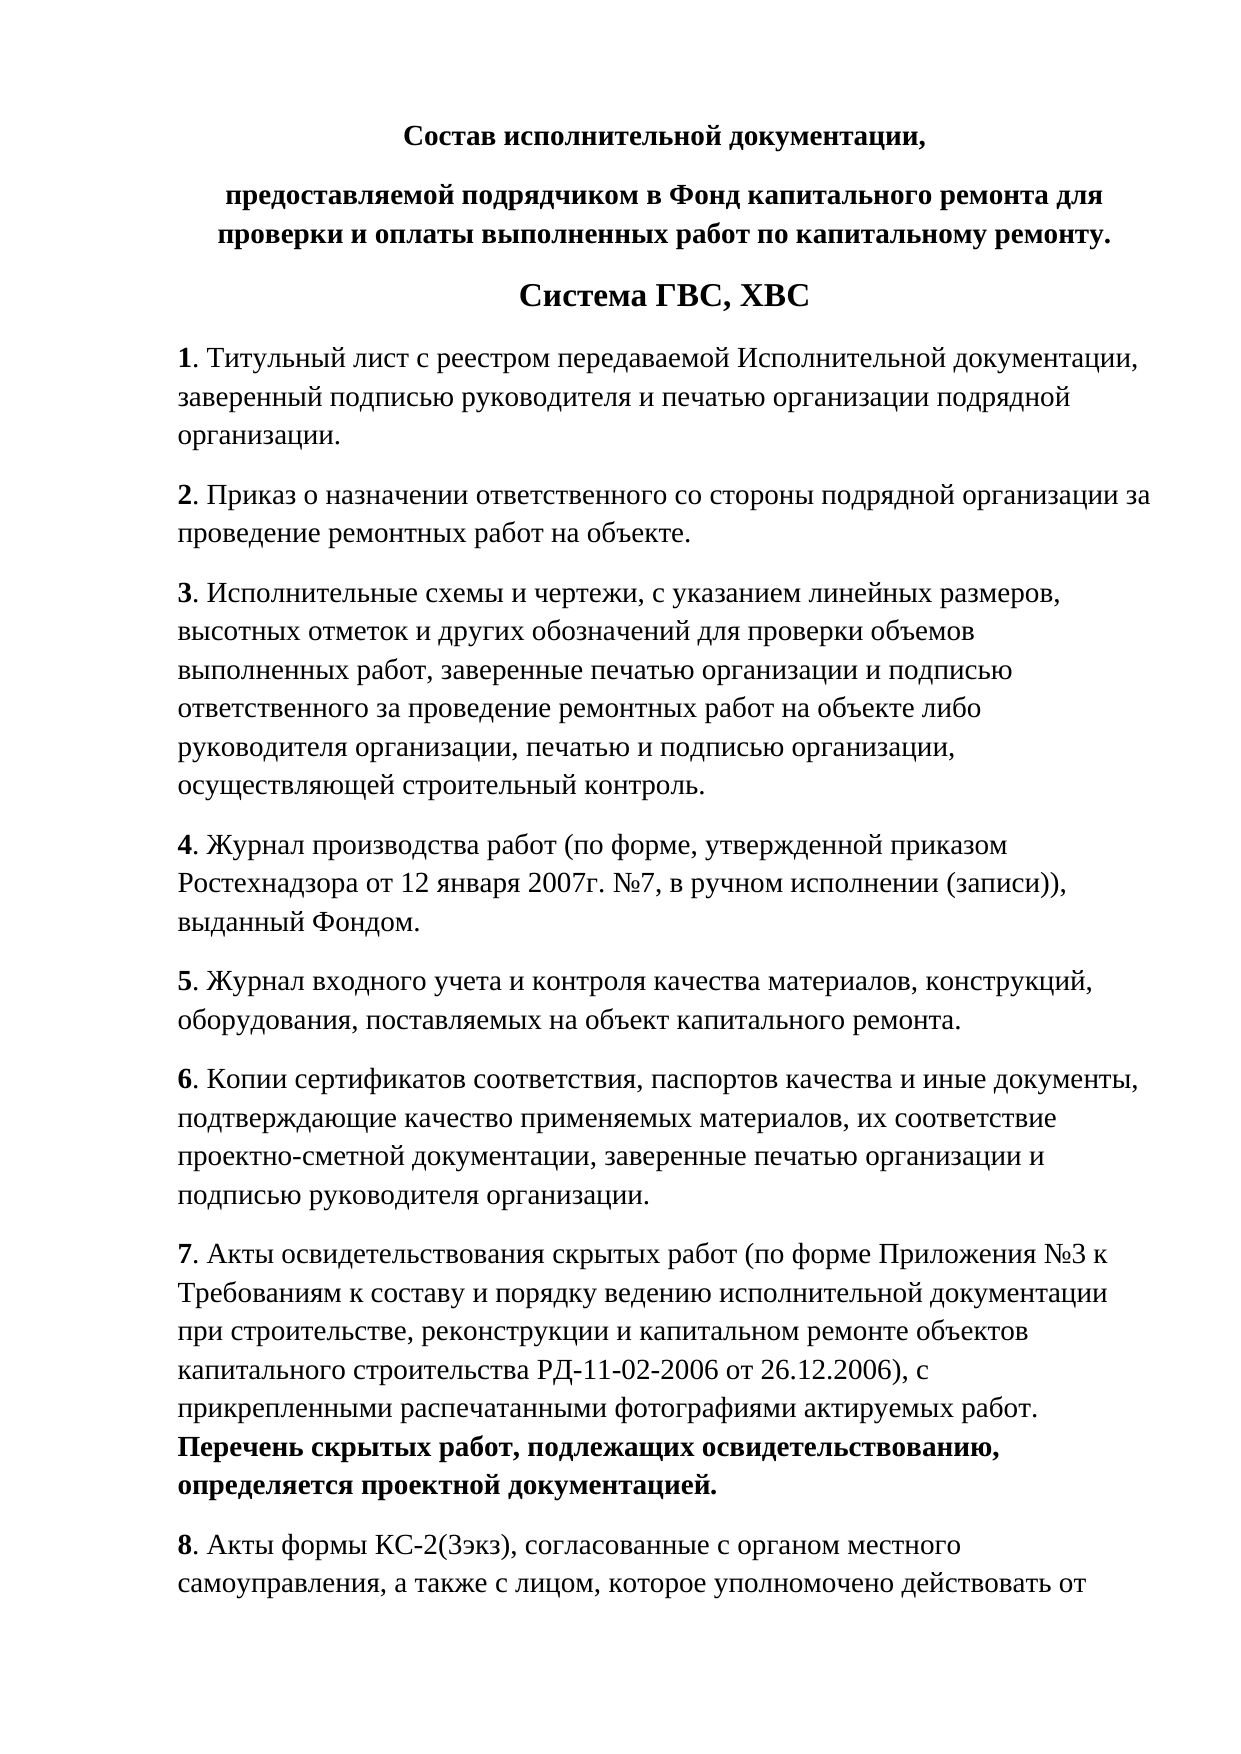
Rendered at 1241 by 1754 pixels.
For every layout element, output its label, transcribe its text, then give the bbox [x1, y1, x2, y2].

text 5. Журнал входного учета и контроля качества материалов, конструкций, оборудования, поставляемых на объект капитального ремонта. [177, 963, 1152, 1035]
text предоставляемой подрядчиком в Фонд капитального ремонта для проверки и оплаты выполненных работ по капитальному ремонту. [177, 177, 1152, 249]
text 3. Исполнительные схемы и чертежи, с указанием линейных размеров, высотных отметок и других обозначений для проверки объемов выполненных работ, заверенные печатью организации и подписью ответственного за проведение ремонтных работ на объекте либо руководителя организации, печатью и подписью организации, осуществляющей строительный контроль. [177, 575, 1152, 801]
text Состав исполнительной документации, [177, 118, 1152, 152]
text Система ГВС, ХВС [177, 275, 1152, 314]
text 2. Приказ о назначении ответственного со стороны подрядной организации за проведение ремонтных работ на объекте. [177, 477, 1152, 549]
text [177, 1527, 1152, 1599]
text 7. Акты освидетельствования скрытых работ (по форме Приложения №3 к Требованиям к составу и порядку ведению исполнительной документации при строительстве, реконструкции и капитальном ремонте объектов капитального строительства РД-11-02-2006 от 26.12.2006), с прикрепленными распечатанными фотографиями актируемых работ. Перечень скрытых работ, подлежащих освидетельствованию, определяется проектной документацией. [177, 1236, 1152, 1501]
text 6. Копии сертификатов соответствия, паспортов качества и иные документы, подтверждающие качество применяемых материалов, их соответствие проектно-сметной документации, заверенные печатью организации и подписью руководителя организации. [177, 1061, 1152, 1210]
text 4. Журнал производства работ (по форме, утвержденной приказом Ростехнадзора от 12 января 2007г. №7, в ручном исполнении (записи)), выданный Фондом. [177, 827, 1152, 937]
text 1. Титульный лист с реестром передаваемой Исполнительной документации, заверенный подписью руководителя и печатью организации подрядной организации. [177, 340, 1152, 451]
